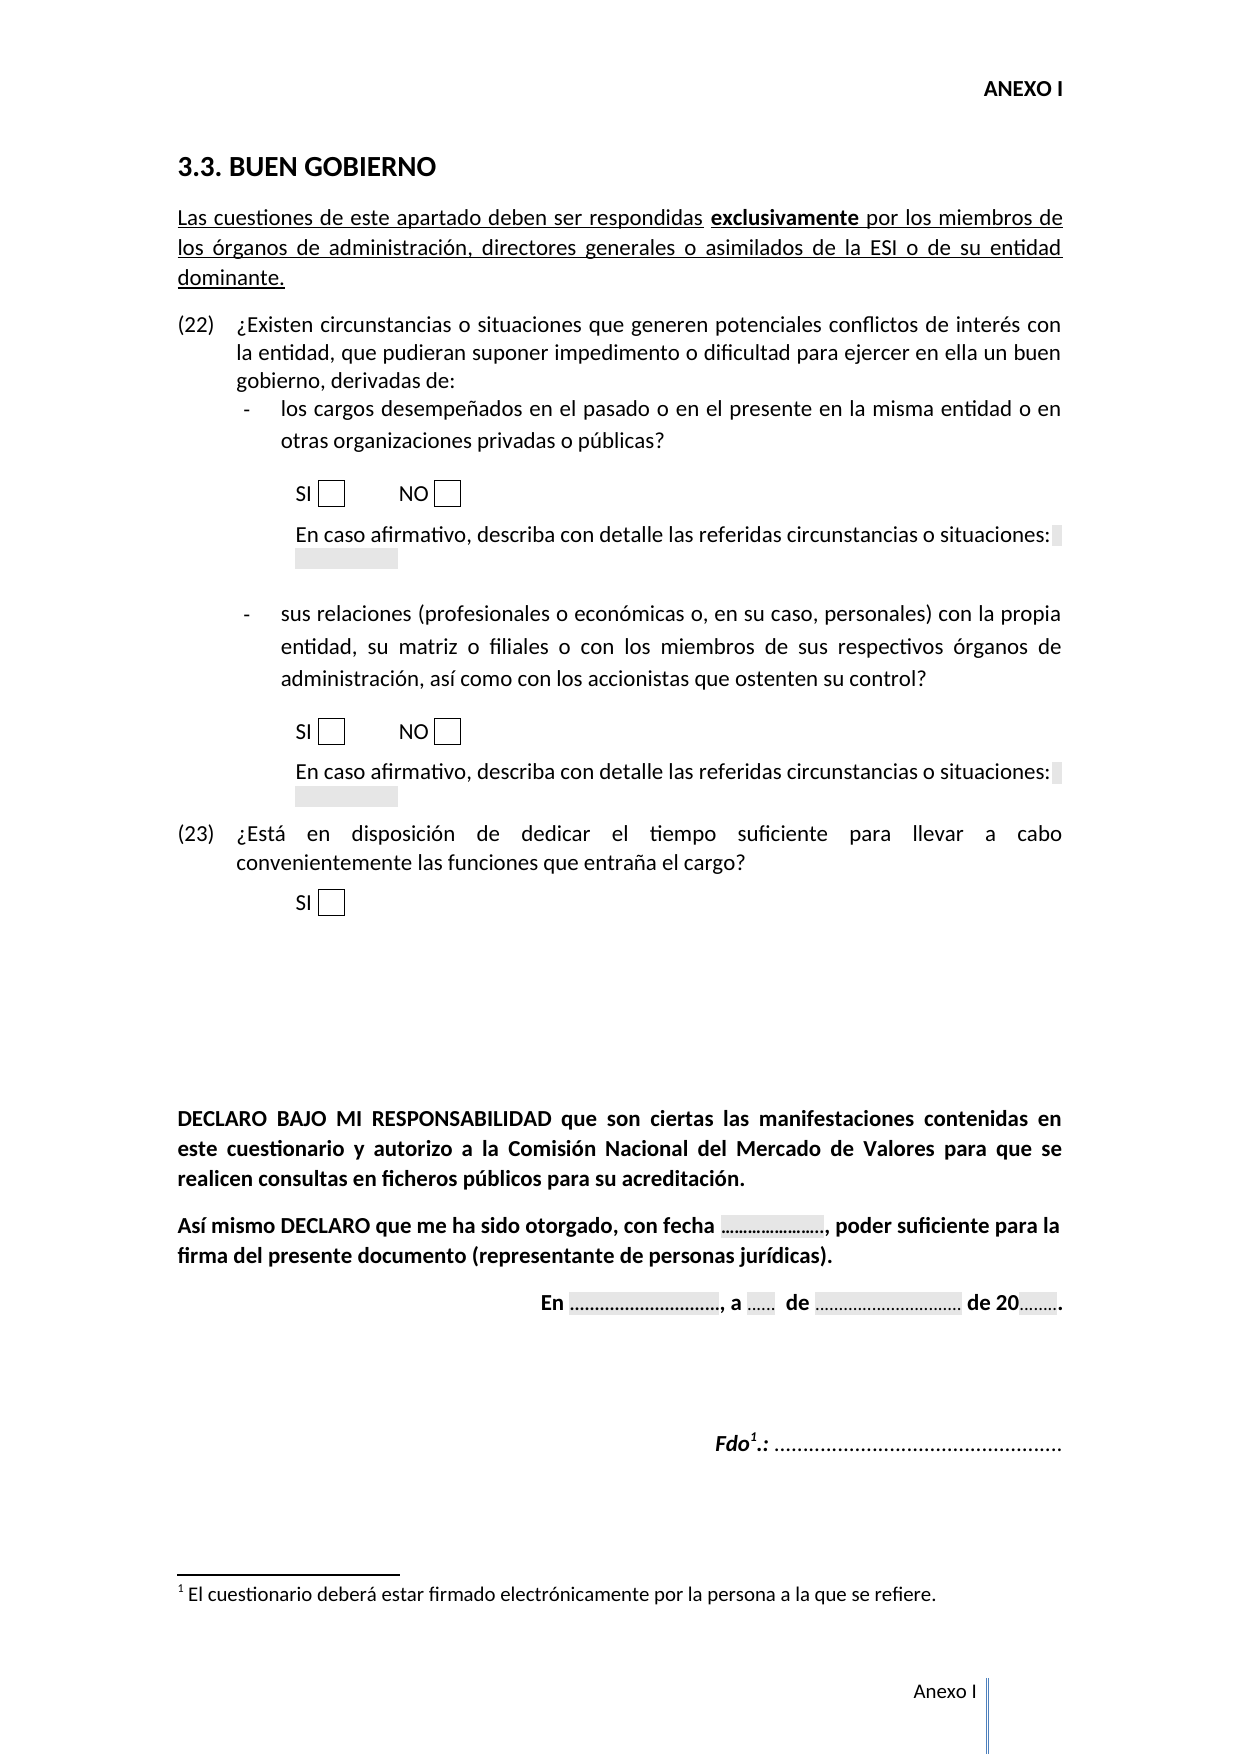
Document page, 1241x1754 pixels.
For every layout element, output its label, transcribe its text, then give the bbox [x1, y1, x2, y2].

list SI [295, 888, 1063, 916]
text En .............................., a ...... de ............................... de 20......... [177, 1288, 1063, 1316]
text Fdo.: .................................................. [177, 1429, 1063, 1457]
text DECLARO BAJO MI RESPONSABILIDAD que son ciertas las manifestaciones contenidas en este cuestionario y autorizo a la Comisión Nacional del Mercado de Valores para que se realicen consultas en ficheros públicos para su acreditación. [177, 1104, 1063, 1192]
text Las cuestiones de este apartado deben ser respondidas exclusivamente por los miembros de los órganos de administración, directores generales o asimilados de la ESI o de su entidad dominante. [177, 203, 1063, 257]
list SI NO [295, 717, 1063, 745]
list SI NO [295, 479, 1063, 507]
text 3.3. BUEN GOBIERNO [177, 148, 1063, 183]
list En caso afirmativo, describa con detalle las referidas circunstancias o situaciones: [295, 757, 1063, 807]
text Las cuestiones de este apartado deben ser respondidas exclusivamente por los miembros de los órganos de administración, directores generales o asimilados de la ESI o de su entidad dominante. [177, 258, 1063, 291]
list En caso afirmativo, describa con detalle las referidas circunstancias o situaciones: [295, 520, 1063, 569]
text ¿Existen circunstancias o situaciones que generen potenciales conflictos de interés con la entidad, que pudieran suponer impedimento o dificultad para ejercer en ella un buen gobierno, derivadas de: [177, 310, 1063, 394]
text ¿Está en disposición de dedicar el tiempo suficiente para llevar a cabo convenientemente las funciones que entraña el cargo? [177, 819, 1063, 876]
list los cargos desempeñados en el pasado o en el presente en la misma entidad o en otras organizaciones privadas o públicas? [243, 394, 1063, 454]
text Así mismo DECLARO que me ha sido otorgado, con fecha ………………….., poder suficiente para la firma del presente documento (representante de personas jurídicas). [177, 1211, 1063, 1269]
list sus relaciones (profesionales o económicas o, en su caso, personales) con la propia entidad, su matriz o filiales o con los miembros de sus respectivos órganos de administración, así como con los accionistas que ostenten su control? [243, 599, 1063, 692]
